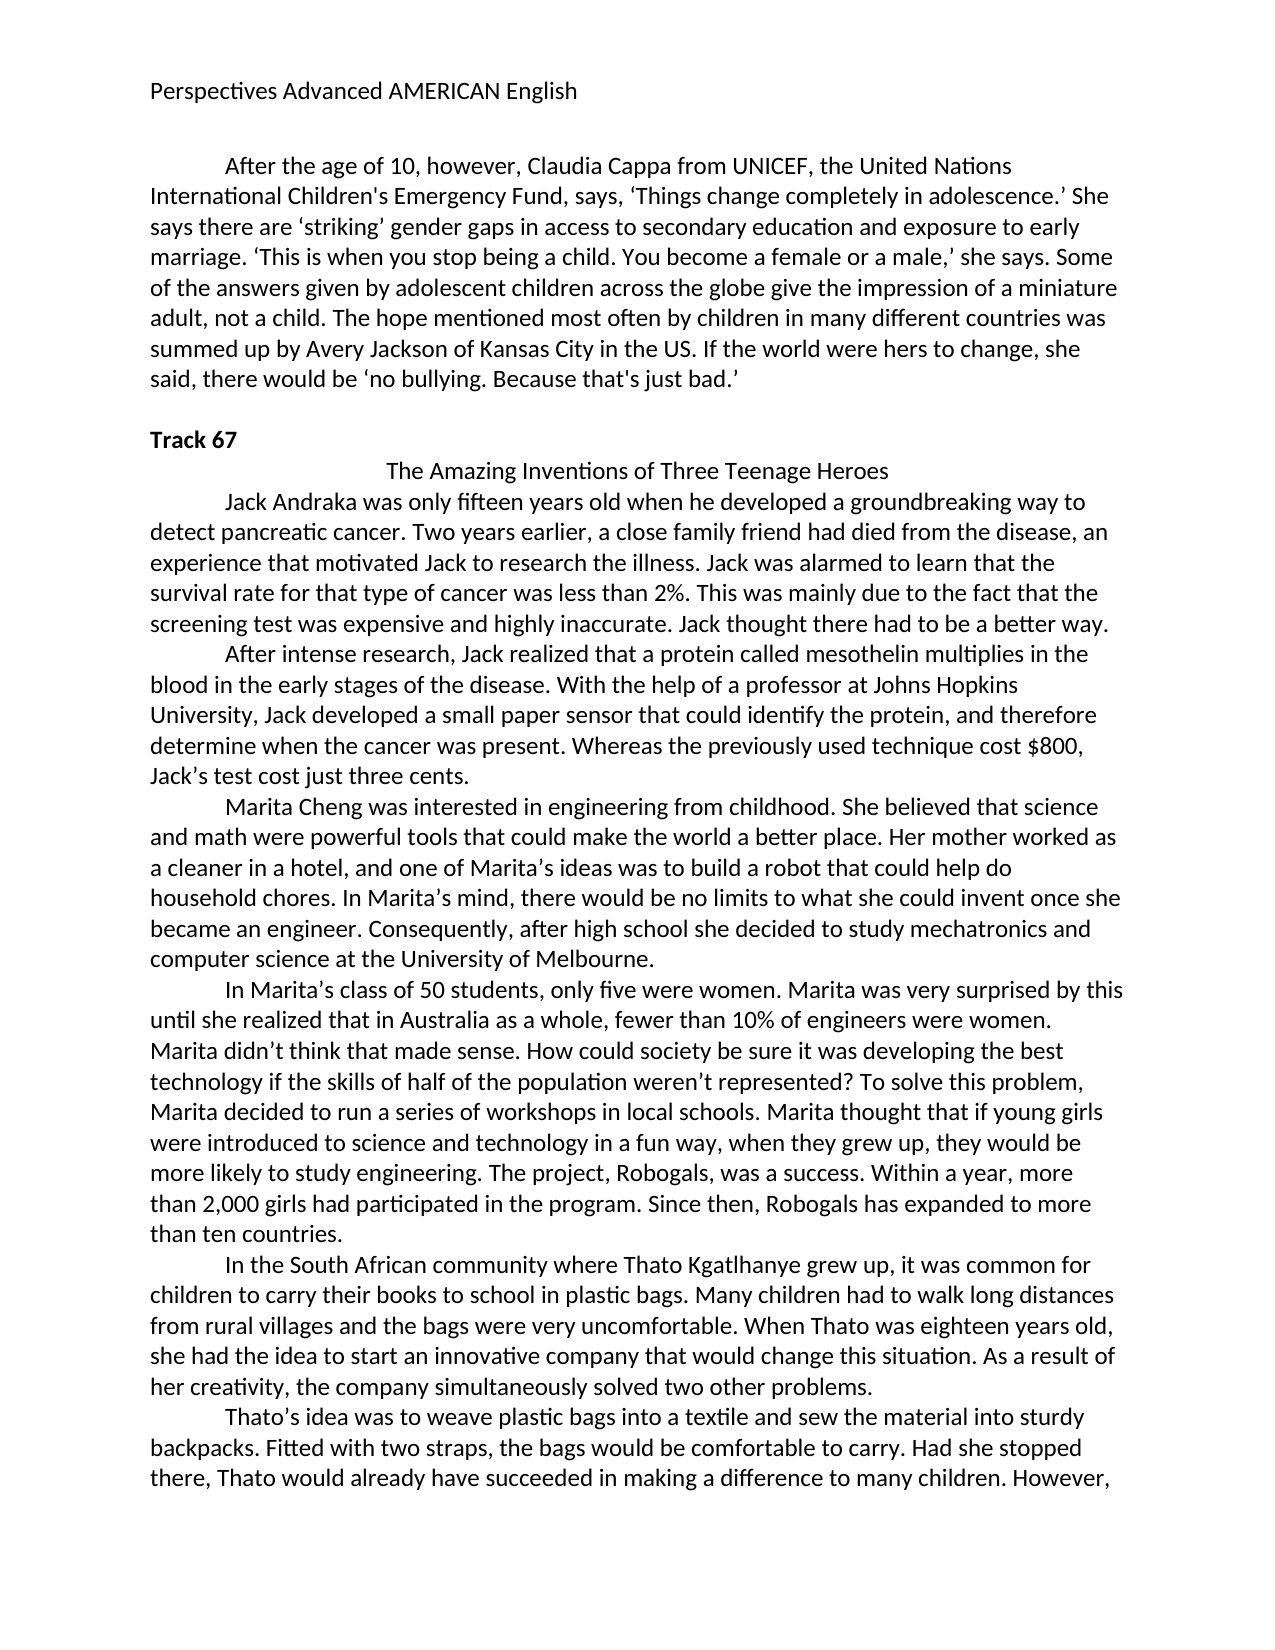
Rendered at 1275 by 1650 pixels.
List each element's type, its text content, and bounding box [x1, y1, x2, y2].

text The Amazing Inventions of Three Teenage Heroes [150, 455, 1125, 486]
text Track 67 [150, 425, 1125, 455]
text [150, 1401, 1125, 1493]
text Marita Cheng was interested in engineering from childhood. She believed that science and math were powerful tools that could make the world a better place. Her mother worked as a cleaner in a hotel, and one of Marita’s ideas was to build a robot that could help do household chores. In Marita’s mind, there would be no limits to what she could invent once she became an engineer. Consequently, after high school she decided to study mechatronics and computer science at the University of Melbourne. [150, 791, 1125, 974]
text In Marita’s class of 50 students, only five were women. Marita was very surprised by this until she realized that in Australia as a whole, fewer than 10% of engineers were women. Marita didn’t think that made sense. How could society be sure it was developing the best technology if the skills of half of the population weren’t represented? To solve this problem, Marita decided to run a series of workshops in local schools. Marita thought that if young girls were introduced to science and technology in a fun way, when they grew up, they would be more likely to study engineering. The project, Robogals, was a success. Within a year, more than 2,000 girls had participated in the program. Since then, Robogals has expanded to more than ten countries. [150, 974, 1125, 1249]
text After intense research, Jack realized that a protein called mesothelin multiplies in the blood in the early stages of the disease. With the help of a professor at Johns Hopkins University, Jack developed a small paper sensor that could identify the protein, and therefore determine when the cancer was present. Whereas the previously used technique cost $800, Jack’s test cost just three cents. [150, 638, 1125, 791]
text Jack Andraka was only fifteen years old when he developed a groundbreaking way to detect pancreatic cancer. Two years earlier, a close family friend had died from the disease, an experience that motivated Jack to research the illness. Jack was alarmed to learn that the survival rate for that type of cancer was less than 2%. This was mainly due to the fact that the screening test was expensive and highly inaccurate. Jack thought there had to be a better way. [150, 486, 1125, 638]
text After the age of 10, however, Claudia Cappa from UNICEF, the United Nations International Children's Emergency Fund, says, ‘Things change completely in adolescence.’ She says there are ‘striking’ gender gaps in access to secondary education and exposure to early marriage. ‘This is when you stop being a child. You become a female or a male,’ she says. Some of the answers given by adolescent children across the globe give the impression of a miniature adult, not a child. The hope mentioned most often by children in many different countries was summed up by Avery Jackson of Kansas City in the US. If the world were hers to change, she said, there would be ‘no bullying. Because that's just bad.’ [150, 150, 1125, 394]
text In the South African community where Thato Kgatlhanye grew up, it was common for children to carry their books to school in plastic bags. Many children had to walk long distances from rural villages and the bags were very uncomfortable. When Thato was eighteen years old, she had the idea to start an innovative company that would change this situation. As a result of her creativity, the company simultaneously solved two other problems. [150, 1249, 1125, 1401]
